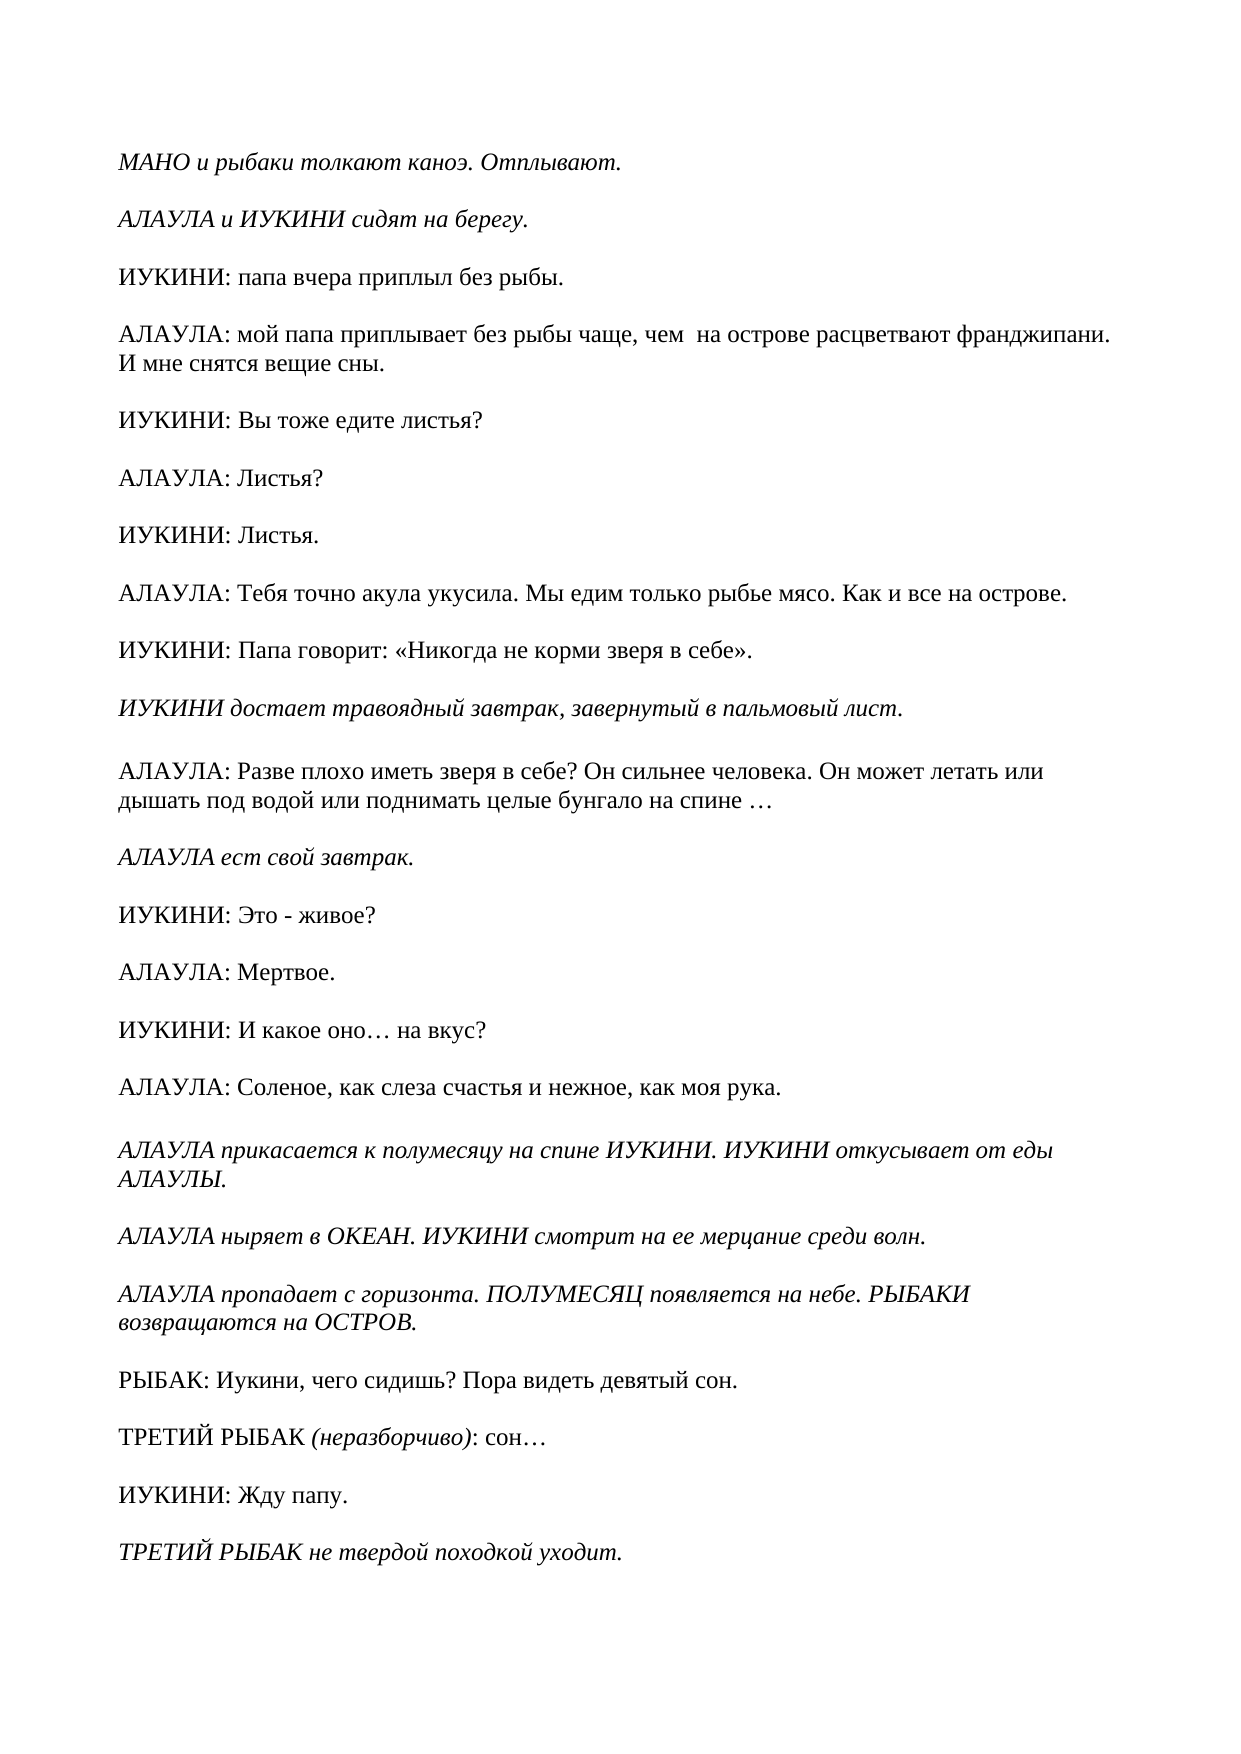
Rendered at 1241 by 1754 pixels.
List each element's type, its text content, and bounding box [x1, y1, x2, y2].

text ИУКИНИ: Это - живое? [118, 900, 1122, 928]
text МАНО и рыбаки толкают каноэ. Отплывают. [118, 147, 1122, 176]
text АЛАУЛА: Соленое, как слеза счастья и нежное, как моя рука. АЛАУЛА прикасается к полумесяцу на спине ИУКИНИ. ИУКИНИ откусывает от еды АЛАУЛЫ. [118, 1072, 1122, 1192]
text ТРЕТИЙ РЫБАК не твердой походкой уходит. [118, 1537, 1122, 1566]
text ИУКИНИ: папа вчера приплыл без рыбы. [118, 262, 1122, 291]
text ТРЕТИЙ РЫБАК (неразборчиво): сон… [118, 1422, 1122, 1451]
text ИУКИНИ: Вы тоже едите листья? [118, 406, 1122, 434]
text ИУКИНИ достает травоядный завтрак, завернутый в пальмовый лист. АЛАУЛА: Разве плохо иметь зверя в себе? Он сильнее человека. Он может летать или дышать под водой или поднимать целые бунгало на спине … [118, 693, 1122, 813]
text ИУКИНИ: И какое оно… на вкус? [118, 1015, 1122, 1043]
text ИУКИНИ: Жду папу. [118, 1480, 1122, 1509]
text ИУКИНИ: Папа говорит: «Никогда не корми зверя в себе». [118, 636, 1122, 664]
text АЛАУЛА ныряет в ОКЕАН. ИУКИНИ смотрит на ее мерцание среди волн. [118, 1221, 1122, 1250]
text АЛАУЛА: Тебя точно акула укусила. Мы едим только рыбье мясо. Как и все на острове. [118, 578, 1122, 607]
text АЛАУЛА: Листья? [118, 463, 1122, 492]
text АЛАУЛА: мой папа приплывает без рыбы чаще, чем на острове расцветвают франджипани. И мне снятся вещие сны. [118, 319, 1122, 377]
text АЛАУЛА и ИУКИНИ сидят на берегу. [118, 204, 1122, 262]
text АЛАУЛА: Мертвое. [118, 957, 1122, 986]
text АЛАУЛА пропадает с горизонта. ПОЛУМЕСЯЦ появляется на небе. РЫБАКИ возвращаются на ОСТРОВ. [118, 1279, 1122, 1336]
text РЫБАК: Иукини, чего сидишь? Пора видеть девятый сон. [118, 1365, 1122, 1394]
text ИУКИНИ: Листья. [118, 521, 1122, 549]
text АЛАУЛА ест свой завтрак. [118, 842, 1122, 871]
